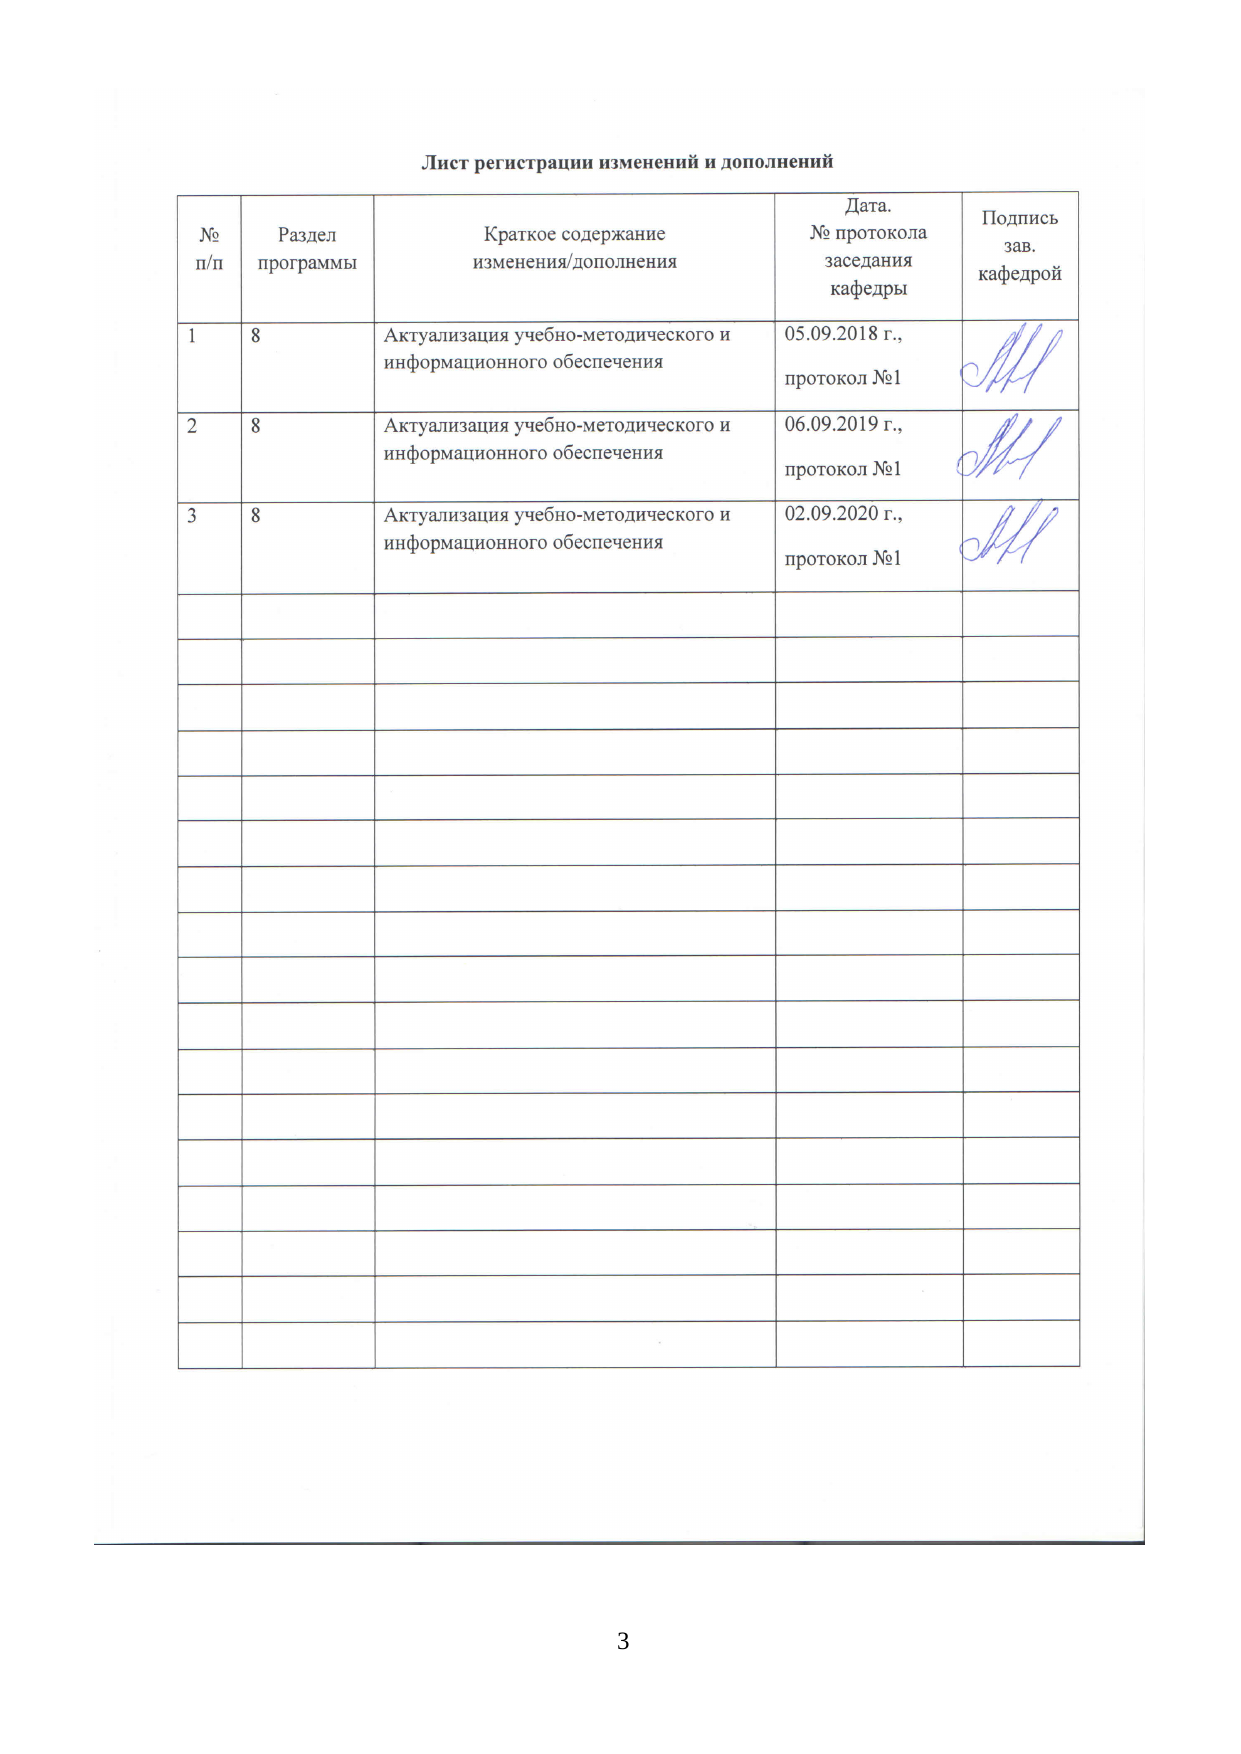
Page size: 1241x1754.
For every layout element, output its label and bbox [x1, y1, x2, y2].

picture [94, 88, 1145, 1545]
